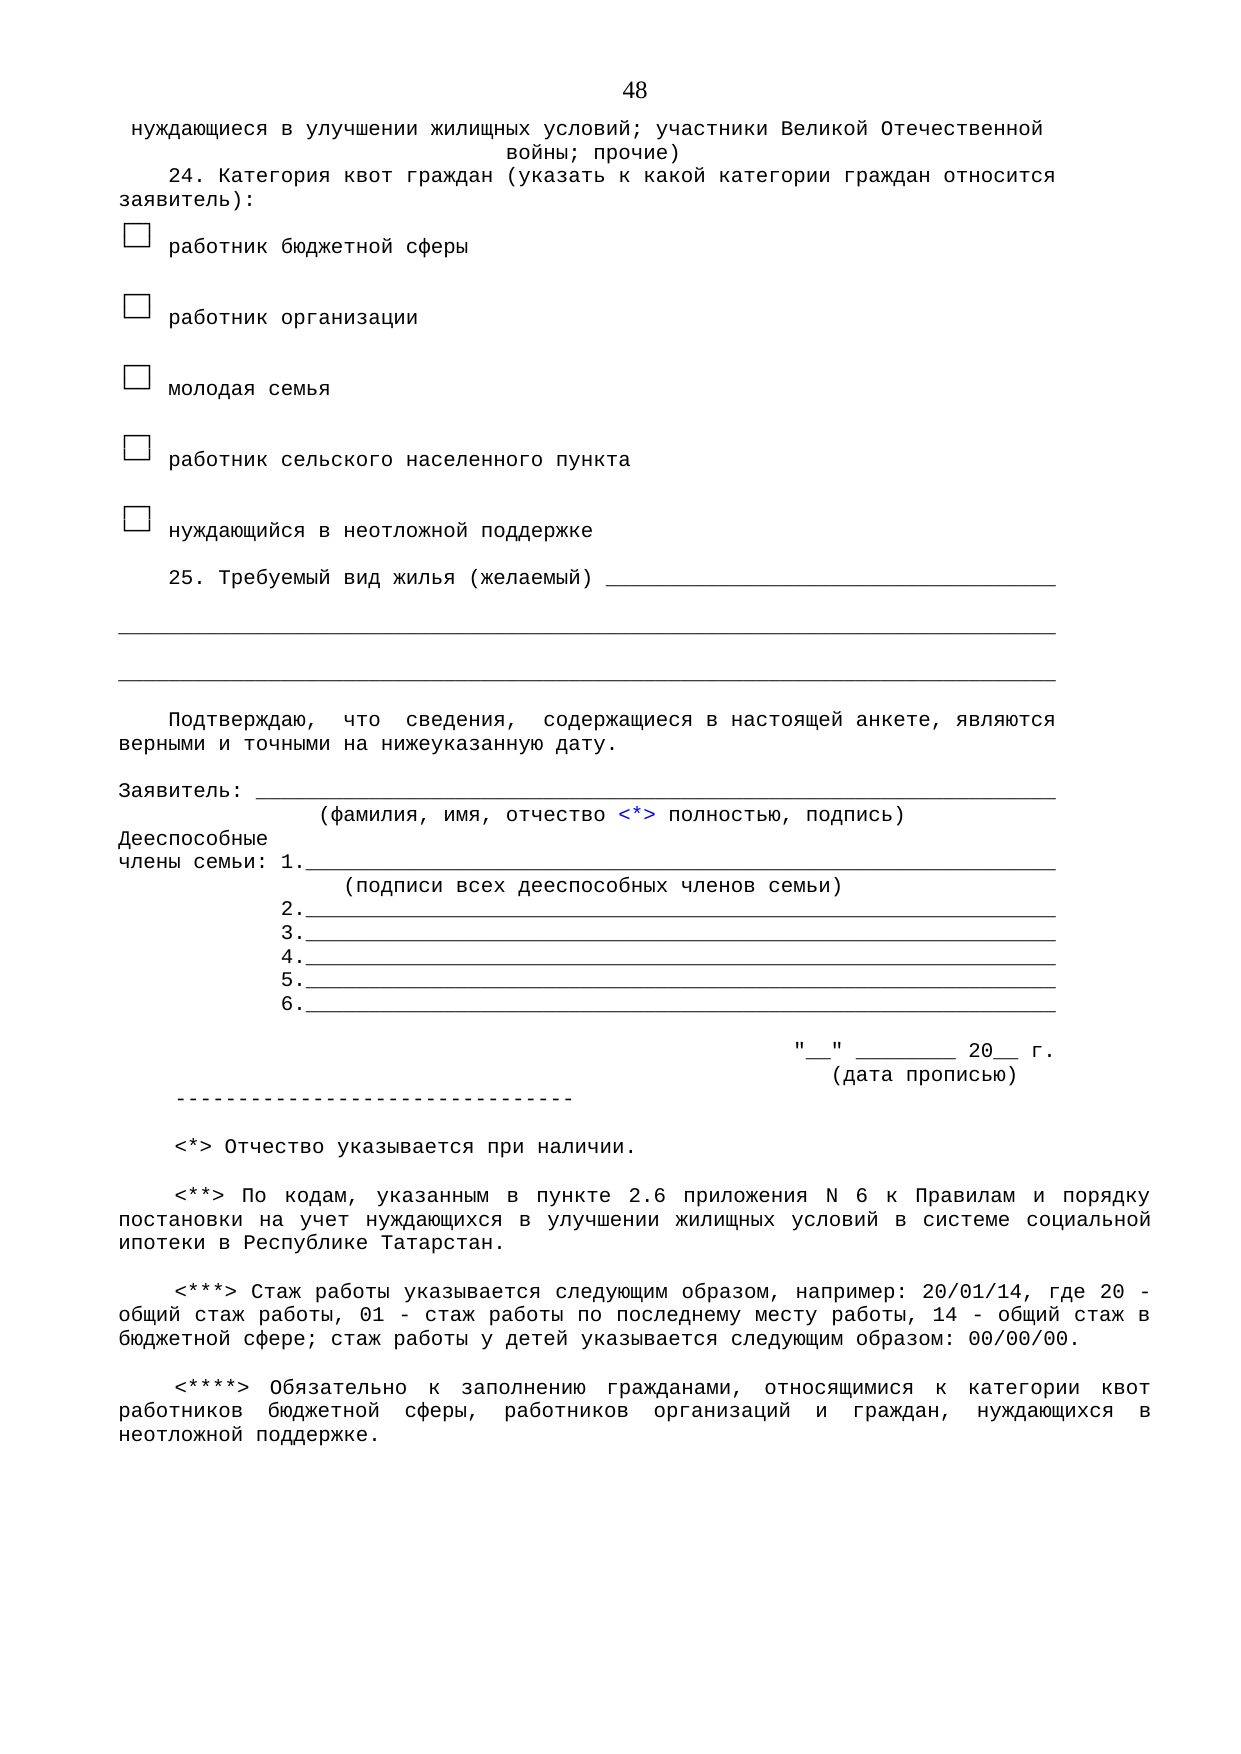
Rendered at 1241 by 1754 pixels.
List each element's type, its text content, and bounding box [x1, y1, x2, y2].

text └─┘ работник сельского населенного пункта [118, 449, 1152, 473]
text войны; прочие) [118, 142, 1152, 165]
text 24. Категория квот граждан (указать к какой категории граждан относится [118, 165, 1152, 189]
text нуждающиеся в улучшении жилищных условий; участники Великой Отечественной [118, 118, 1152, 142]
text ┌─┐ [118, 354, 1152, 378]
text └─┘ молодая семья [118, 378, 1152, 402]
text └─┘ работник организации [118, 307, 1152, 331]
text ┌─┐ [118, 284, 1152, 307]
text Дееспособные [118, 827, 1152, 851]
text Подтверждаю, что сведения, содержащиеся в настоящей анкете, являются [118, 709, 1152, 733]
text 3.____________________________________________________________ [118, 922, 1152, 946]
text (дата прописью) [118, 1064, 1152, 1088]
text 4.____________________________________________________________ [118, 946, 1152, 969]
text заявитель): [118, 189, 1152, 213]
text -------------------------------- [118, 1088, 1152, 1111]
text ┌─┐ [118, 426, 1152, 449]
text 5.____________________________________________________________ [118, 969, 1152, 993]
text 6.____________________________________________________________ [118, 993, 1152, 1017]
text (подписи всех дееспособных членов семьи) [118, 875, 1152, 898]
text ┌─┐ [118, 213, 1152, 236]
text <****> Обязательно к заполнению гражданами, относящимися к категории квот работников бюджетной сферы, работников организаций и граждан, нуждающихся в неотложной поддержке. [118, 1377, 1152, 1448]
text ┌─┐ [118, 496, 1152, 520]
text ___________________________________________________________________________ [118, 615, 1152, 638]
text <***> Стаж работы указывается следующим образом, например: 20/01/14, где 20 - общий стаж работы, 01 - стаж работы по последнему месту работы, 14 - общий стаж в бюджетной сфере; стаж работы у детей указывается следующим образом: 00/00/00. [118, 1281, 1152, 1352]
text 2.____________________________________________________________ [118, 898, 1152, 922]
text верными и точными на нижеуказанную дату. [118, 733, 1152, 757]
text члены семьи: 1.____________________________________________________________ [118, 851, 1152, 875]
text <**> По кодам, указанным в пункте 2.6 приложения N 6 к Правилам и порядку постановки на учет нуждающихся в улучшении жилищных условий в системе социальной ипотеки в Республике Татарстан. [118, 1185, 1152, 1256]
text └─┘ работник бюджетной сферы [118, 236, 1152, 260]
text 25. Требуемый вид жилья (желаемый) ____________________________________ [118, 567, 1152, 591]
text └─┘ нуждающийся в неотложной поддержке [118, 520, 1152, 544]
text "__" ________ 20__ г. [118, 1040, 1152, 1064]
text ___________________________________________________________________________ [118, 662, 1152, 686]
text (фамилия, имя, отчество <*> полностью, подпись) [118, 804, 1152, 827]
text Заявитель: ________________________________________________________________ [118, 780, 1152, 804]
text <*> Отчество указывается при наличии. [118, 1136, 1152, 1160]
